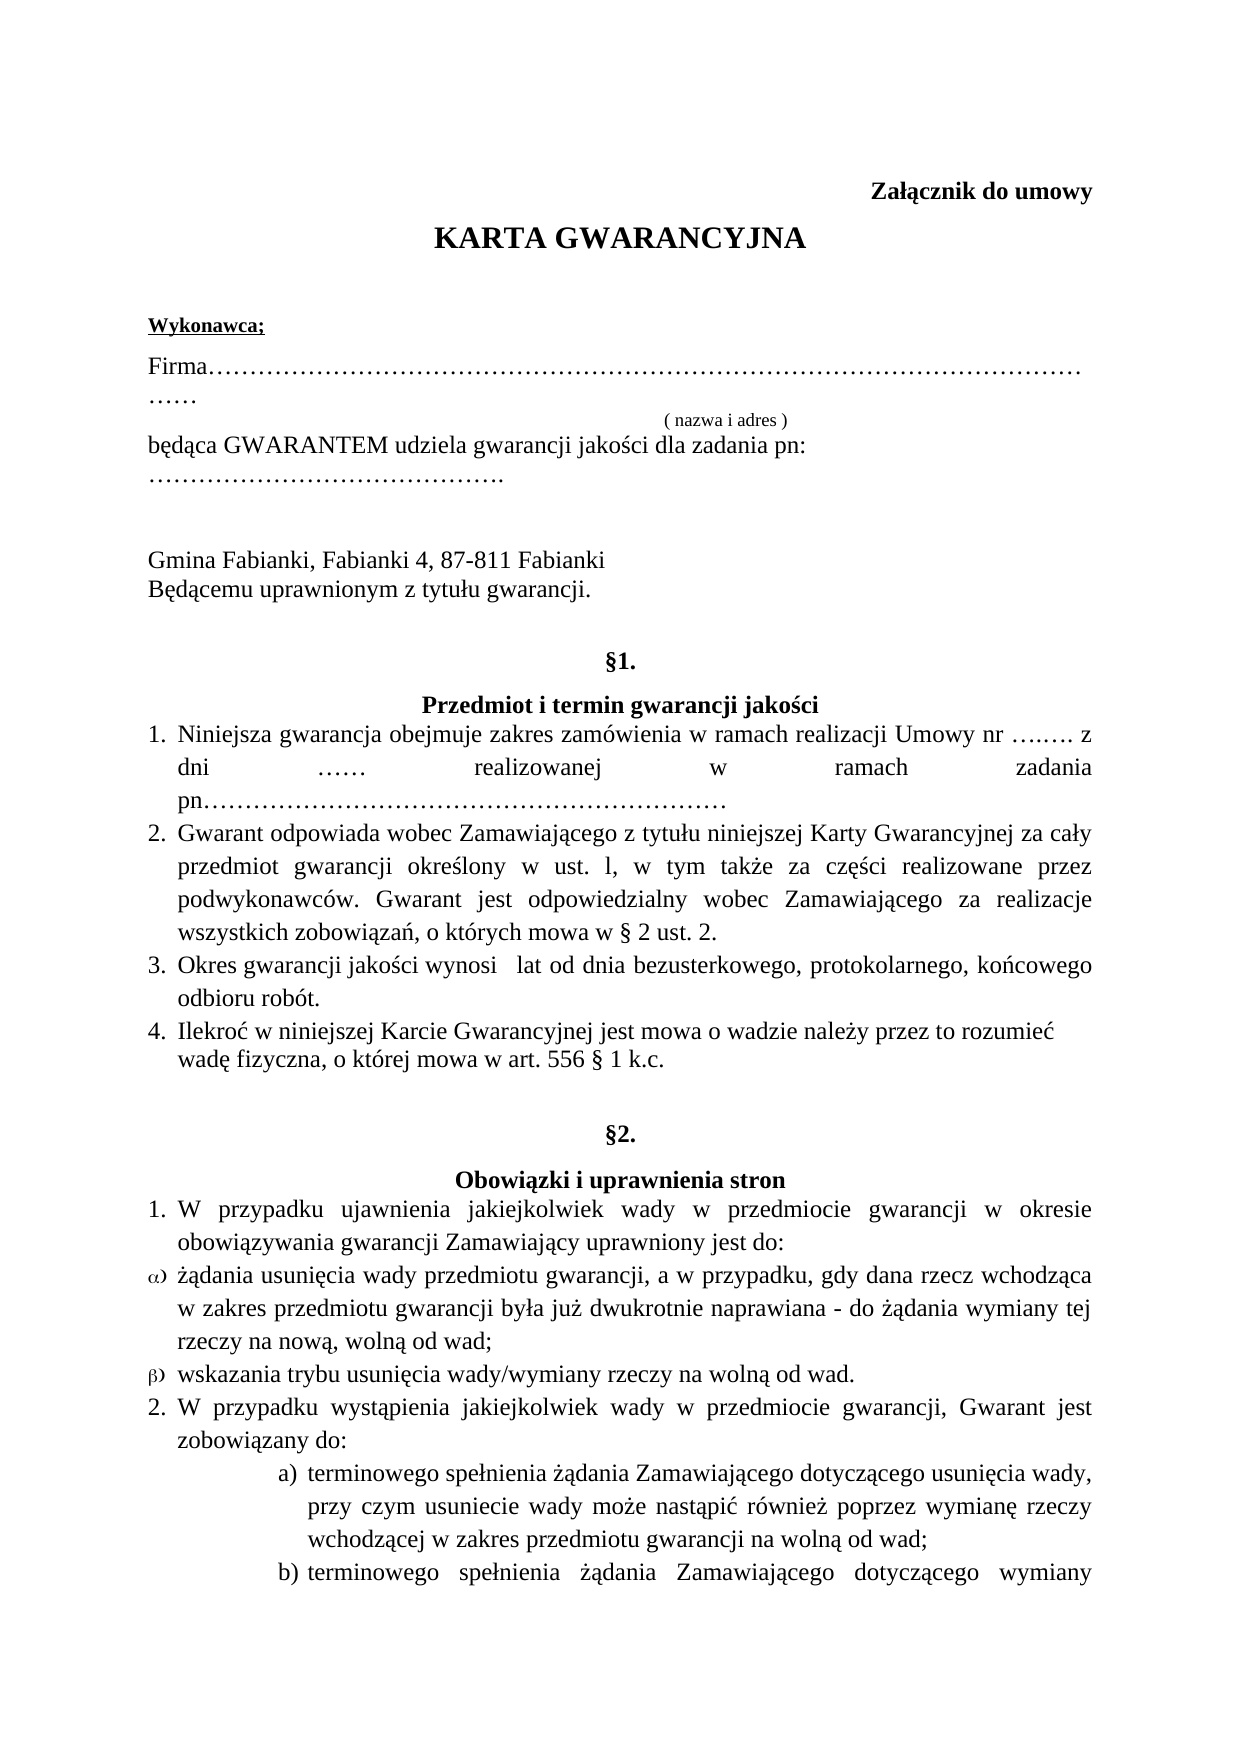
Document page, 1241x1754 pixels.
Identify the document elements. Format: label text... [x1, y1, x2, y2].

list W przypadku wystąpienia jakiejkolwiek wady w przedmiocie gwarancji, Gwarant jest zobowiązany do: [148, 1392, 1093, 1454]
text KARTA GWARANCYJNA [148, 219, 1093, 255]
list Ilekroć w niniejszej Karcie Gwarancyjnej jest mowa o wadzie należy przez to rozumieć wadę fizyczna, o której mowa w art. 556 § 1 k.c. [148, 1016, 1093, 1073]
list Okres gwarancji jakości wynosi lat od dnia bezusterkowego, protokolarnego, końcowego odbioru robót. [148, 950, 1093, 1012]
text będąca GWARANTEM udziela gwarancji jakości dla zadania pn:……………………………………. [148, 431, 1093, 488]
text Gmina Fabianki, Fabianki 4, 87-811 Fabianki [148, 546, 1093, 574]
text ( nazwa i adres ) [590, 409, 1093, 431]
list terminowego spełnienia żądania Zamawiającego dotyczącego usunięcia wady, przy czym usuniecie wady może nastąpić również poprzez wymianę rzeczy wchodzącej w zakres przedmiotu gwarancji na wolną od wad; [278, 1458, 1093, 1553]
list Niniejsza gwarancja obejmuje zakres zamówienia w ramach realizacji Umowy nr ….…. z dni …… realizowanej w ramach zadania pn……………………………………………………… [148, 719, 1093, 813]
text Będącemu uprawnionym z tytułu gwarancji. [148, 574, 1093, 603]
text Wykonawca; [148, 313, 1093, 337]
list wskazania trybu usunięcia wady/wymiany rzeczy na wolną od wad. [148, 1359, 1093, 1388]
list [278, 1557, 1093, 1586]
list Gwarant odpowiada wobec Zamawiającego z tytułu niniejszej Karty Gwarancyjnej za cały przedmiot gwarancji określony w ust. l, w tym także za części realizowane przez podwykonawców. Gwarant jest odpowiedzialny wobec Zamawiającego za realizacje wszystkich zobowiązań, o których mowa w § 2 ust. 2. [148, 818, 1093, 946]
text Obowiązki i uprawnienia stron [148, 1165, 1093, 1194]
list żądania usunięcia wady przedmiotu gwarancji, a w przypadku, gdy dana rzecz wchodząca w zakres przedmiotu gwarancji była już dwukrotnie naprawiana - do żądania wymiany tej rzeczy na nową, wolną od wad; [148, 1260, 1093, 1355]
text §1. [148, 646, 1093, 675]
text Załącznik do umowy [148, 176, 1093, 205]
list W przypadku ujawnienia jakiejkolwiek wady w przedmiocie gwarancji w okresie obowiązywania gwarancji Zamawiający uprawniony jest do: [148, 1194, 1093, 1256]
text Przedmiot i termin gwarancji jakości [148, 690, 1093, 719]
text §2. [148, 1119, 1093, 1148]
text Firma………………………………………………………………………………………………… [148, 351, 1093, 409]
